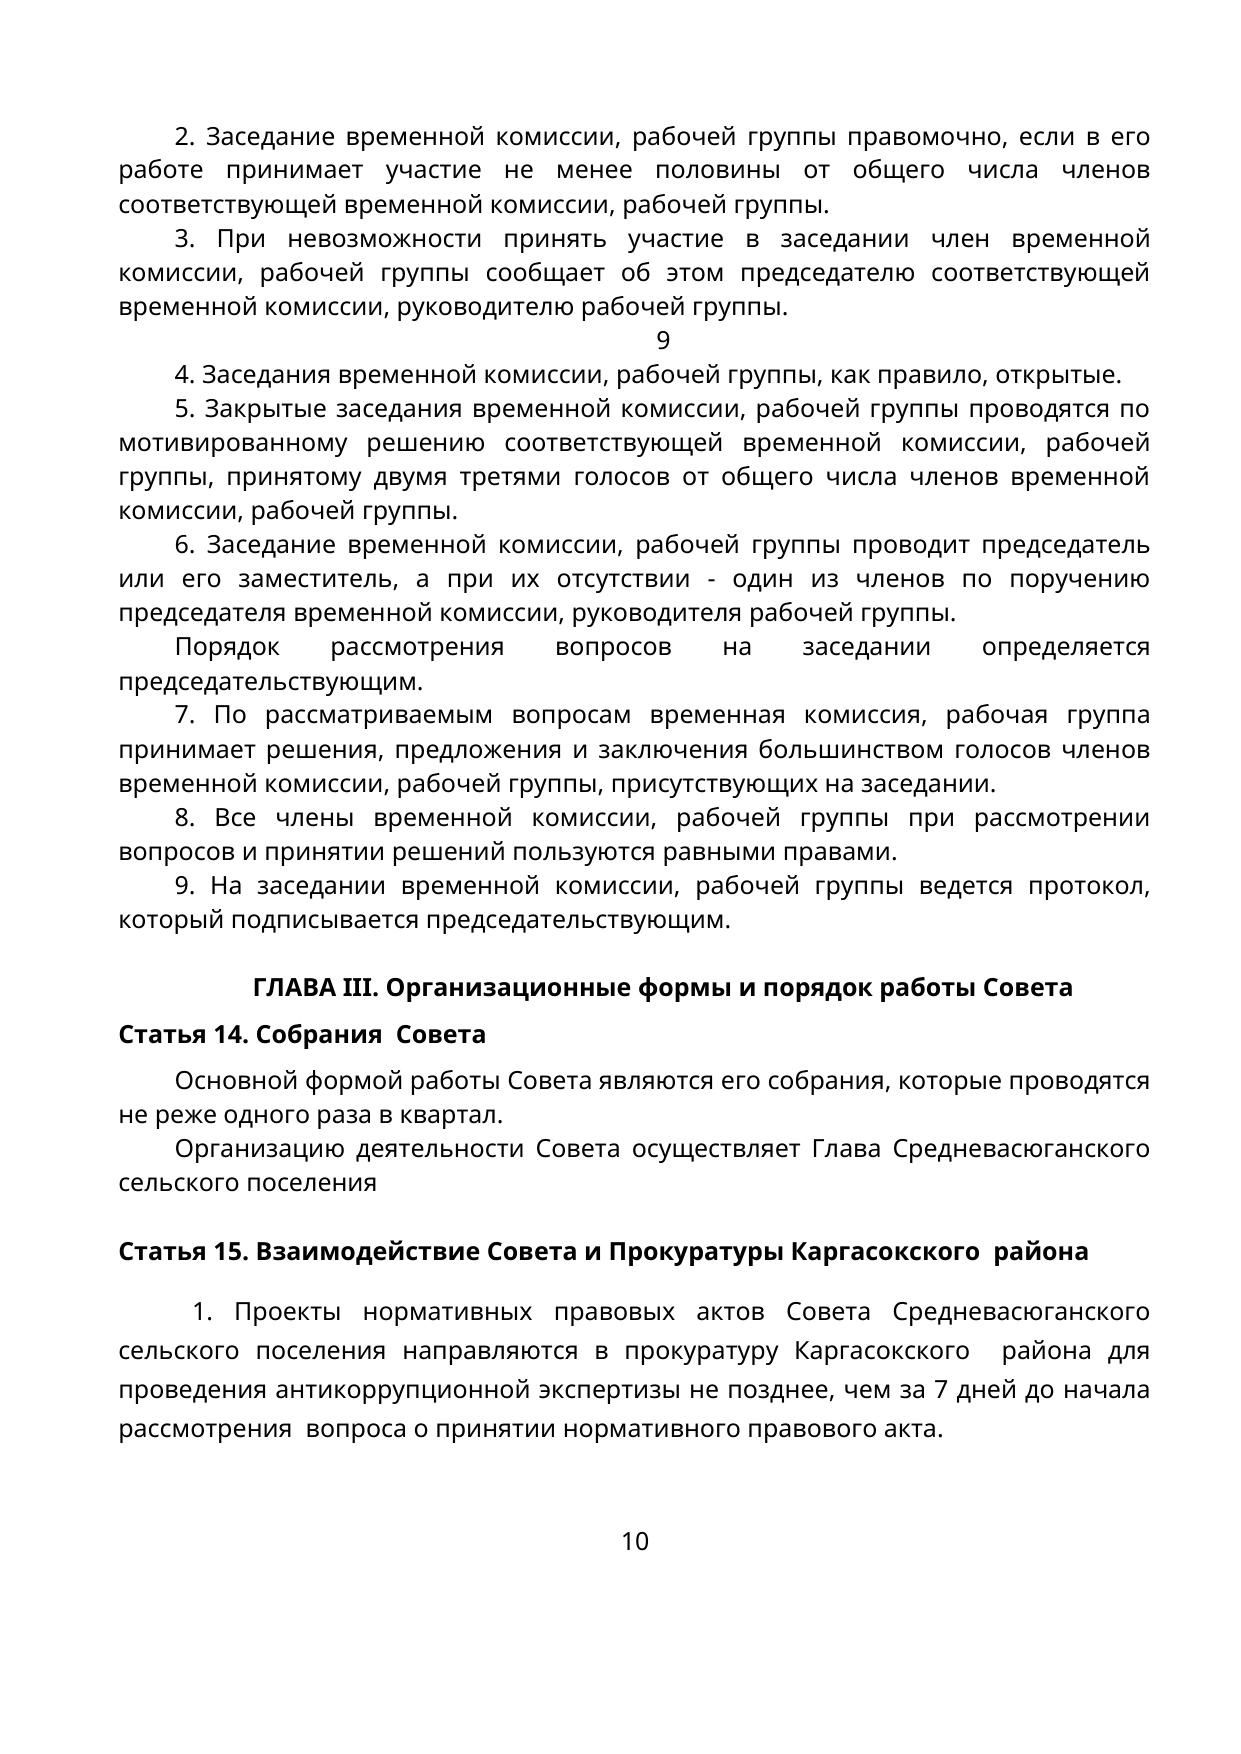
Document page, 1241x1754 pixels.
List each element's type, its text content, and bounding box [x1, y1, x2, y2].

text Основной формой работы Совета являются его собрания, которые проводятся не реже одного раза в квартал. [118, 1063, 1152, 1131]
text 6. Заседание временной комиссии, рабочей группы проводит председатель или его заместитель, а при их отсутствии - один из членов по поручению председателя временной комиссии, руководителя рабочей группы. [118, 527, 1152, 629]
text 2. Заседание временной комиссии, рабочей группы правомочно, если в его работе принимает участие не менее половины от общего числа членов соответствующей временной комиссии, рабочей группы. [118, 118, 1152, 220]
text Статья 15. Взаимодействие Совета и Прокуратуры Каргасокского района [118, 1233, 1152, 1267]
text Статья 14. Собрания Совета [118, 1016, 1152, 1050]
text 3. При невозможности принять участие в заседании член временной комиссии, рабочей группы сообщает об этом председателю соответствующей временной комиссии, руководителю рабочей группы. [118, 220, 1152, 322]
text 10 [118, 1524, 1152, 1558]
text 1. Проекты нормативных правовых актов Совета Средневасюганского сельского поселения направляются в прокуратуру Каргасокского района для проведения антикоррупционной экспертизы не позднее, чем за 7 дней до начала рассмотрения вопроса о принятии нормативного правового акта. [118, 1293, 1152, 1445]
text 8. Все члены временной комиссии, рабочей группы при рассмотрении вопросов и принятии решений пользуются равными правами. [118, 799, 1152, 867]
text Организацию деятельности Совета осуществляет Глава Средневасюганского сельского поселения [118, 1131, 1152, 1199]
text 5. Закрытые заседания временной комиссии, рабочей группы проводятся по мотивированному решению соответствующей временной комиссии, рабочей группы, принятому двумя третями голосов от общего числа членов временной комиссии, рабочей группы. [118, 391, 1152, 527]
text 7. По рассматриваемым вопросам временная комиссия, рабочая группа принимает решения, предложения и заключения большинством голосов членов временной комиссии, рабочей группы, присутствующих на заседании. [118, 697, 1152, 799]
text 9. На заседании временной комиссии, рабочей группы ведется протокол, который подписывается председательствующим. [118, 867, 1152, 936]
text 9 [118, 322, 1152, 357]
text 4. Заседания временной комиссии, рабочей группы, как правило, открытые. [118, 357, 1152, 391]
text Порядок рассмотрения вопросов на заседании определяется председательствующим. [118, 629, 1152, 697]
text ГЛАВА III. Организационные формы и порядок работы Совета [118, 970, 1152, 1004]
